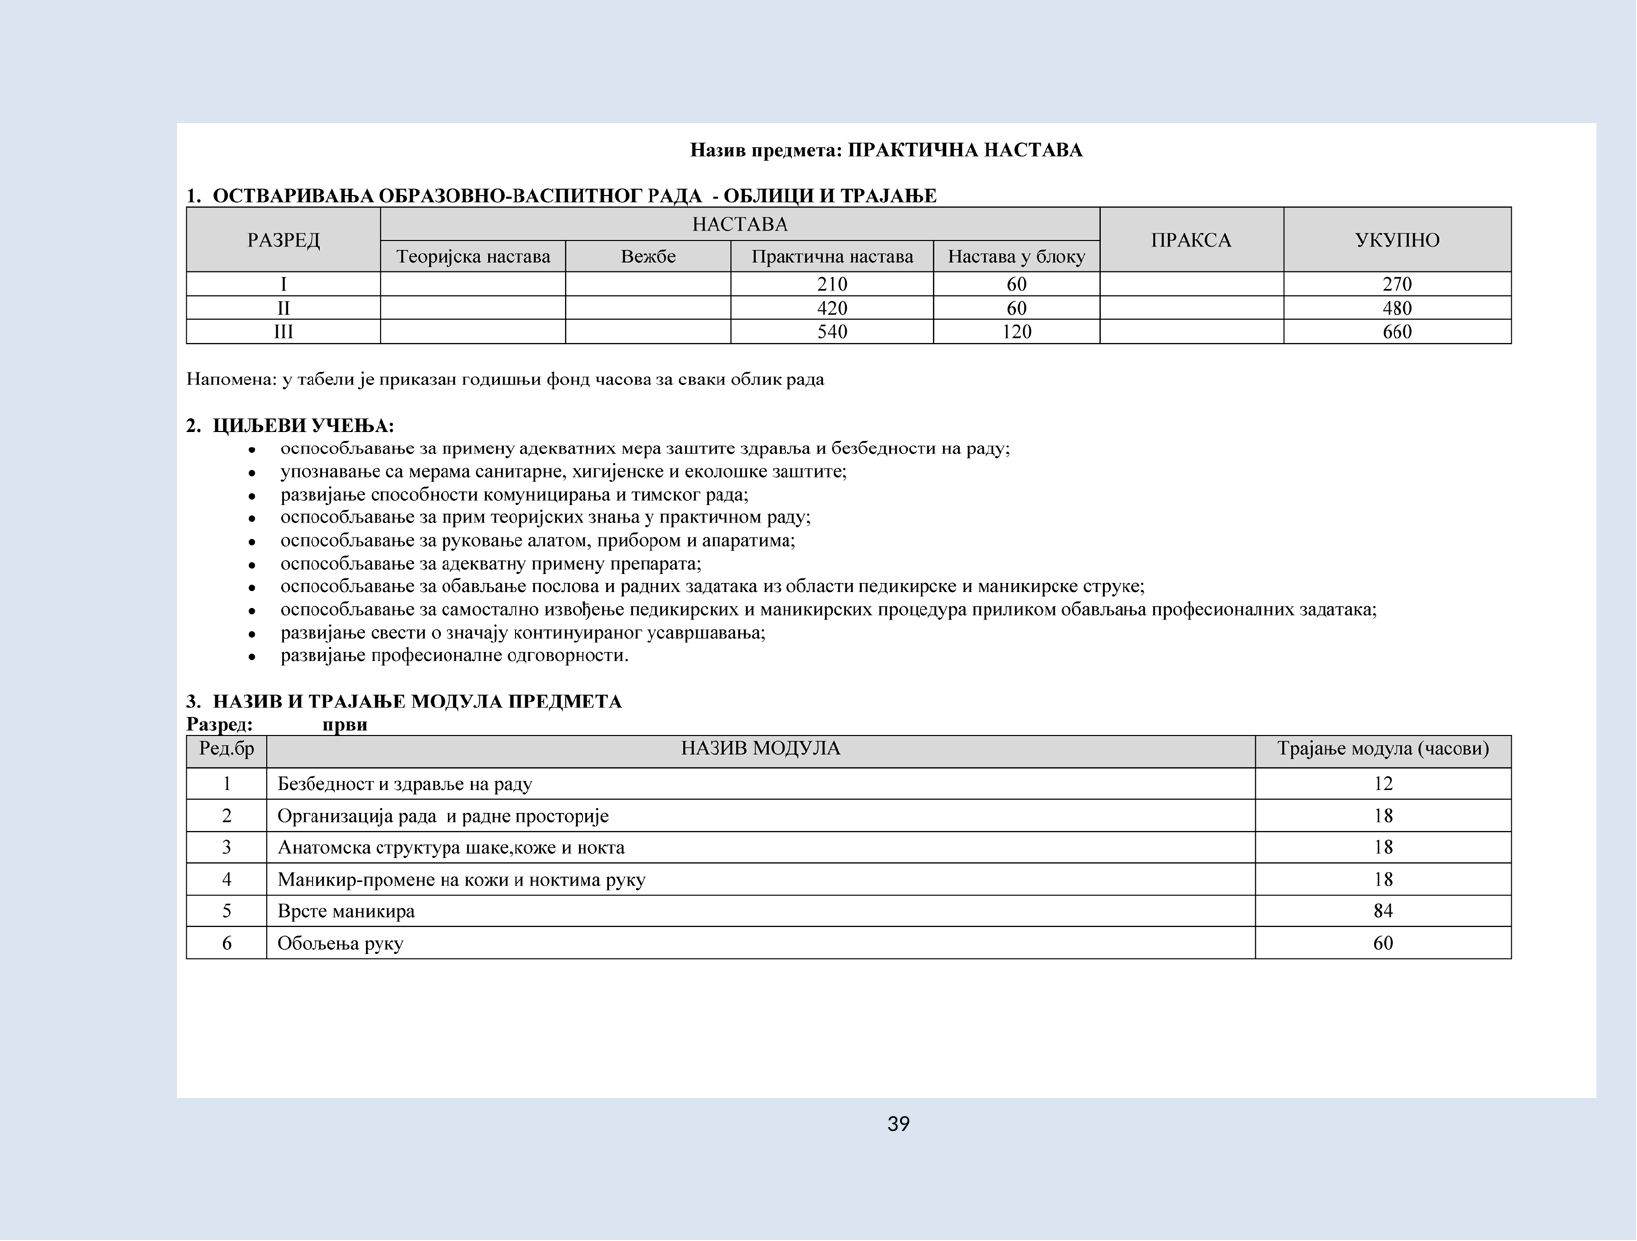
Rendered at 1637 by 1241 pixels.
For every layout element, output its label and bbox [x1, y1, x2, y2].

picture [177, 123, 1597, 1098]
